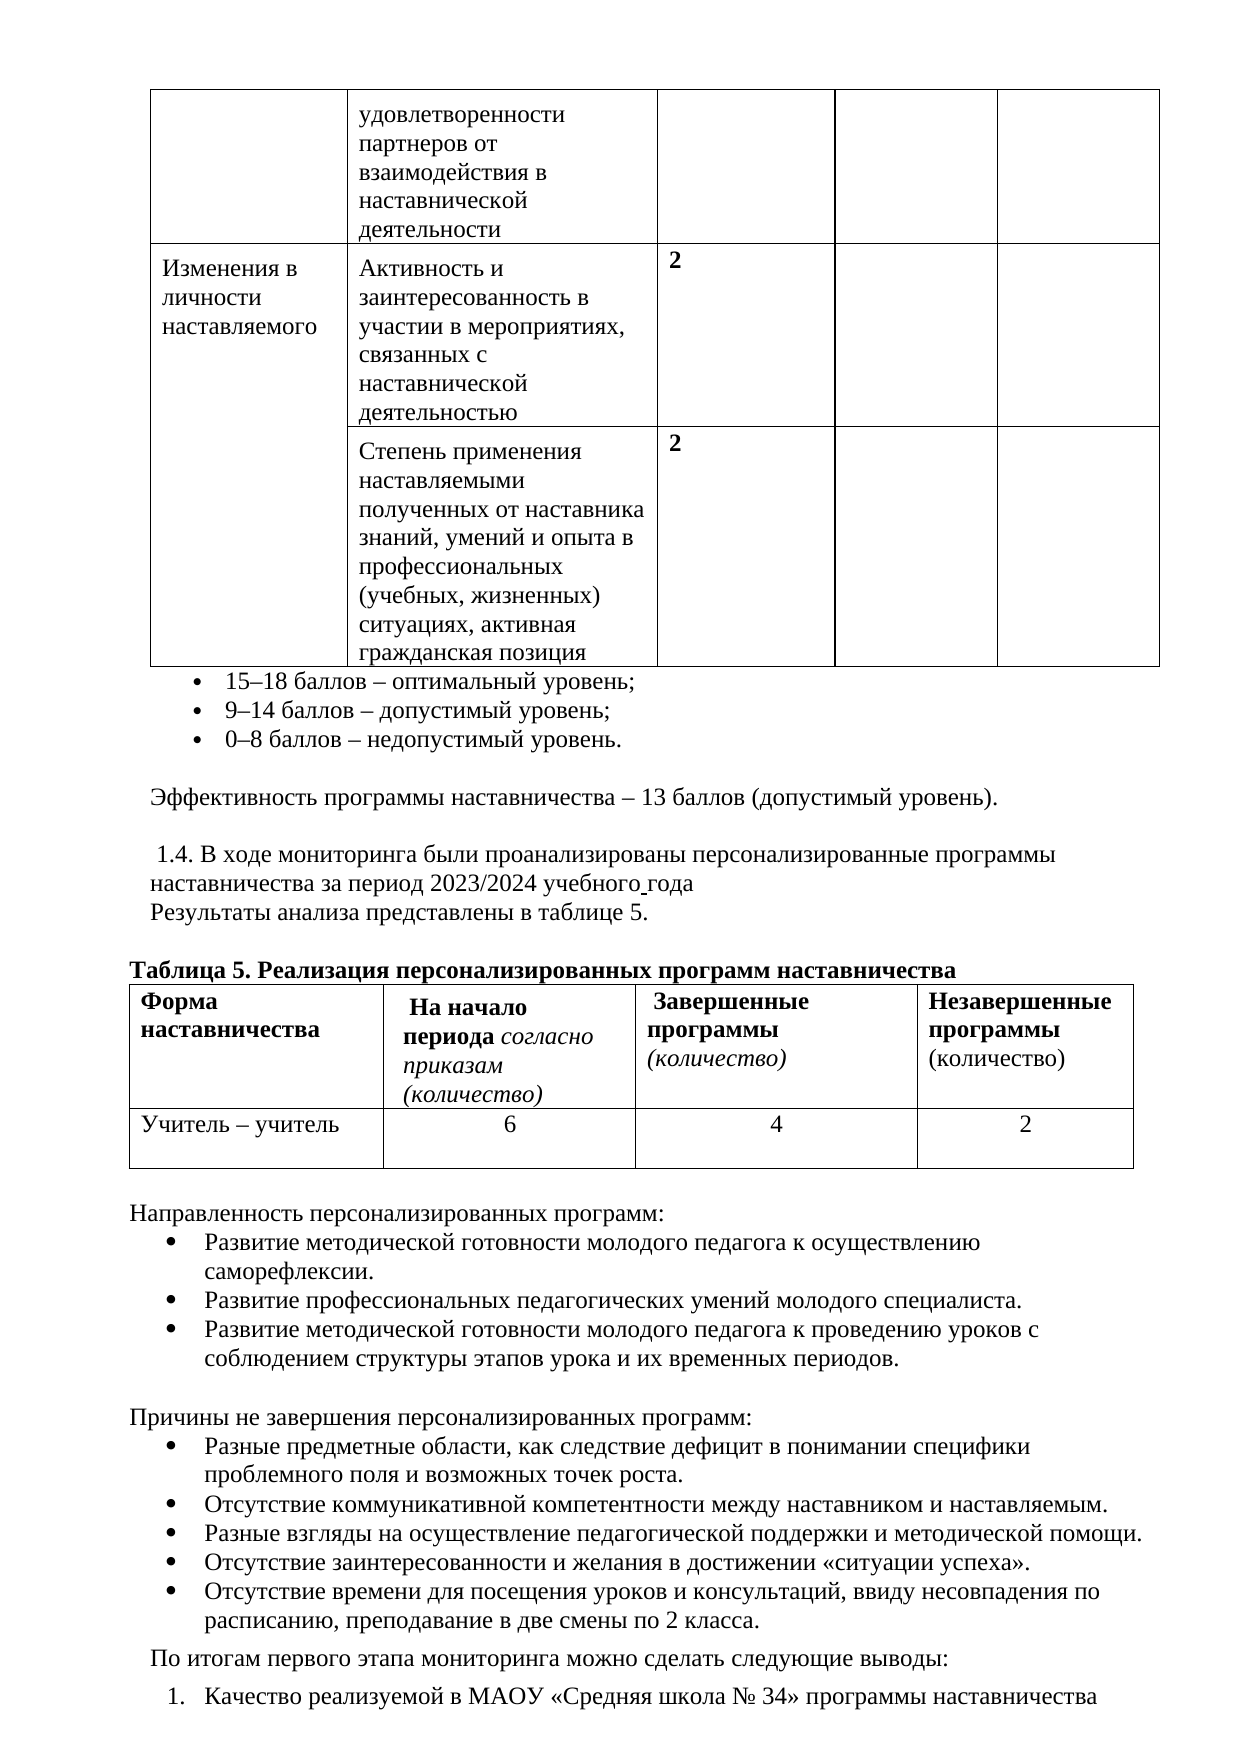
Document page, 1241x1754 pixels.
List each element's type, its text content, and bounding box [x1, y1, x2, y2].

list Развитие профессиональных педагогических умений молодого специалиста. [167, 1285, 1151, 1314]
table_cell Учитель – учитель [130, 1109, 383, 1168]
table_cell [658, 90, 834, 243]
table_header Завершенные программы (количество) [636, 985, 917, 1107]
table_cell Активность и заинтересованность в участии в мероприятиях, связанных с наставнической деятельностью [348, 244, 657, 426]
table_cell 4 [636, 1109, 917, 1168]
table_cell 2 [658, 427, 834, 666]
table_cell [836, 427, 997, 666]
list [167, 1681, 1151, 1710]
text Результаты анализа представлены в таблице 5. [150, 897, 1151, 926]
table_cell [998, 244, 1159, 426]
list 15–18 баллов – оптимальный уровень; [194, 667, 1151, 695]
table_header На начало периода согласно приказам (количество) [384, 985, 635, 1107]
list Развитие методической готовности молодого педагога к проведению уроков с соблюдением структуры этапов урока и их временных периодов. [167, 1314, 1151, 1372]
table_cell [836, 244, 997, 426]
list Отсутствие заинтересованности и желания в достижении «ситуации успеха». [167, 1547, 1151, 1576]
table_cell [348, 90, 657, 243]
table_cell Изменения в личности наставляемого [151, 244, 347, 666]
text 1.4. В ходе мониторинга были проанализированы персонализированные программы наставничества за период 2023/2024 учебного года [150, 839, 1151, 897]
table_cell [998, 90, 1159, 243]
list Отсутствие времени для посещения уроков и консультаций, ввиду несовпадения по расписанию, преподавание в две смены по 2 класса. [167, 1576, 1151, 1634]
table_cell 1 [836, 90, 997, 243]
table_cell 6 [384, 1109, 635, 1168]
text Эффективность программы наставничества – 13 баллов (допустимый уровень). [150, 782, 1151, 811]
list Разные взгляды на осуществление педагогической поддержки и методической помощи. [167, 1518, 1151, 1547]
text Таблица 5. Реализация персонализированных программ наставничества [129, 955, 1151, 984]
text Причины не завершения персонализированных программ: [129, 1402, 1151, 1430]
table_cell 2 [658, 244, 834, 426]
list Отсутствие коммуникативной компетентности между наставником и наставляемым. [167, 1489, 1151, 1517]
table_cell Степень применения наставляемыми полученных от наставника знаний, умений и опыта в профессиональных (учебных, жизненных) ситуациях, активная гражданская позиция [348, 427, 657, 666]
table_cell [998, 427, 1159, 666]
table_cell 2 [918, 1109, 1133, 1168]
text Направленность персонализированных программ: [129, 1198, 1151, 1227]
list Разные предметные области, как следствие дефицит в понимании специфики проблемного поля и возможных точек роста. [167, 1431, 1151, 1488]
table_header Форма наставничества [130, 985, 383, 1107]
text По итогам первого этапа мониторинга можно сделать следующие выводы: [150, 1643, 1151, 1672]
list 0–8 баллов – недопустимый уровень. [194, 724, 1151, 753]
list 9–14 баллов – допустимый уровень; [194, 695, 1151, 724]
list Развитие методической готовности молодого педагога к осуществлению саморефлексии. [167, 1227, 1151, 1285]
table_header Незавершенные программы (количество) [918, 985, 1133, 1107]
